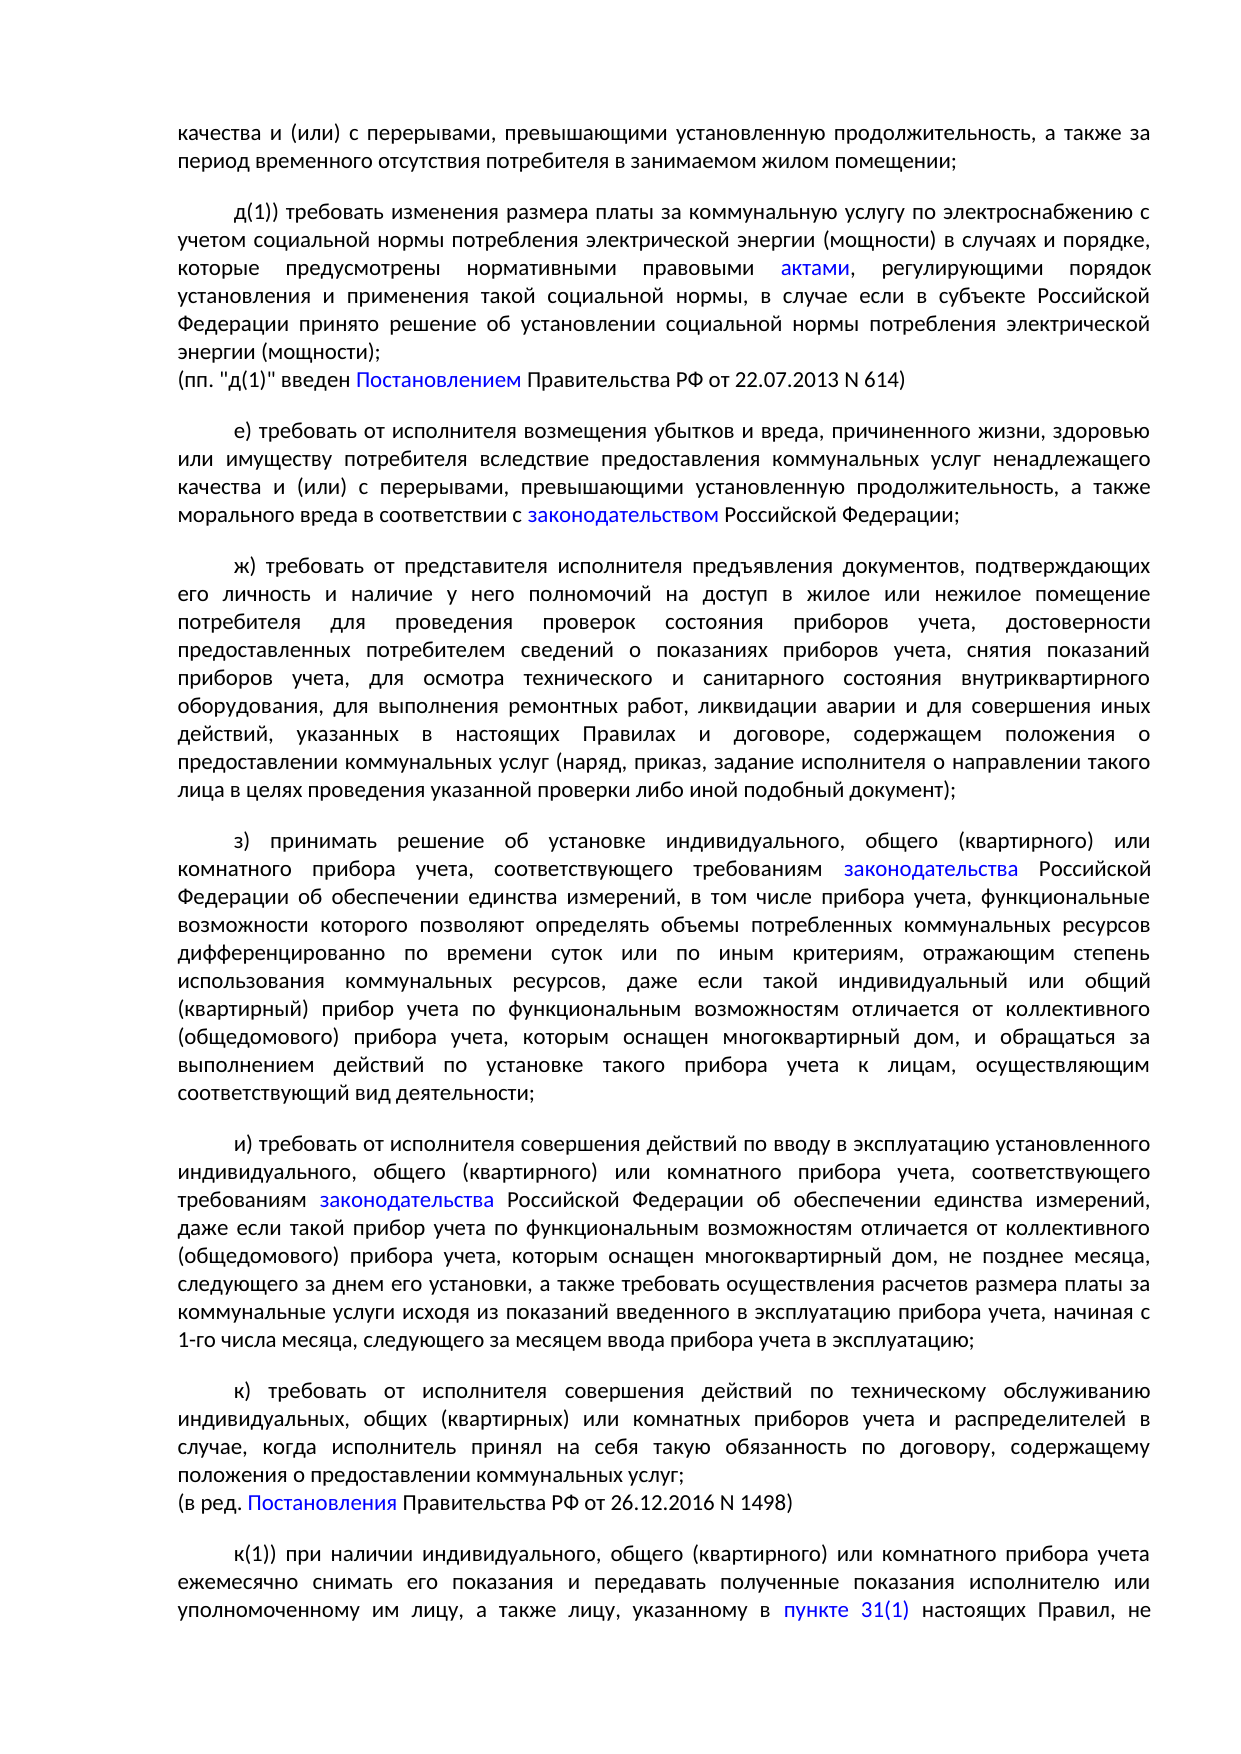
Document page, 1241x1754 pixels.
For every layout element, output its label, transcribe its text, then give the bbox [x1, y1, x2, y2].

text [177, 1539, 1152, 1623]
text к) требовать от исполнителя совершения действий по техническому обслуживанию индивидуальных, общих (квартирных) или комнатных приборов учета и распределителей в случае, когда исполнитель принял на себя такую обязанность по договору, содержащему положения о предоставлении коммунальных услуг; [177, 1376, 1152, 1488]
text д(1)) требовать изменения размера платы за коммунальную услугу по электроснабжению с учетом социальной нормы потребления электрической энергии (мощности) в случаях и порядке, которые предусмотрены нормативными правовыми актами, регулирующими порядок установления и применения такой социальной нормы, в случае если в субъекте Российской Федерации принято решение об установлении социальной нормы потребления электрической энергии (мощности); [177, 197, 1152, 365]
text е) требовать от исполнителя возмещения убытков и вреда, причиненного жизни, здоровью или имуществу потребителя вследствие предоставления коммунальных услуг ненадлежащего качества и (или) с перерывами, превышающими установленную продолжительность, а также морального вреда в соответствии с законодательством Российской Федерации; [177, 416, 1152, 528]
text и) требовать от исполнителя совершения действий по вводу в эксплуатацию установленного индивидуального, общего (квартирного) или комнатного прибора учета, соответствующего требованиям законодательства Российской Федерации об обеспечении единства измерений, даже если такой прибор учета по функциональным возможностям отличается от коллективного (общедомового) прибора учета, которым оснащен многоквартирный дом, не позднее месяца, следующего за днем его установки, а также требовать осуществления расчетов размера платы за коммунальные услуги исходя из показаний введенного в эксплуатацию прибора учета, начиная с 1-го числа месяца, следующего за месяцем ввода прибора учета в эксплуатацию; [177, 1129, 1152, 1353]
text (в ред. Постановления Правительства РФ от 26.12.2016 N 1498) [177, 1488, 1152, 1517]
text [177, 118, 1152, 174]
text (пп. "д(1)" введен Постановлением Правительства РФ от 22.07.2013 N 614) [177, 365, 1152, 393]
text з) принимать решение об установке индивидуального, общего (квартирного) или комнатного прибора учета, соответствующего требованиям законодательства Российской Федерации об обеспечении единства измерений, в том числе прибора учета, функциональные возможности которого позволяют определять объемы потребленных коммунальных ресурсов дифференцированно по времени суток или по иным критериям, отражающим степень использования коммунальных ресурсов, даже если такой индивидуальный или общий (квартирный) прибор учета по функциональным возможностям отличается от коллективного (общедомового) прибора учета, которым оснащен многоквартирный дом, и обращаться за выполнением действий по установке такого прибора учета к лицам, осуществляющим соответствующий вид деятельности; [177, 826, 1152, 1106]
text ж) требовать от представителя исполнителя предъявления документов, подтверждающих его личность и наличие у него полномочий на доступ в жилое или нежилое помещение потребителя для проведения проверок состояния приборов учета, достоверности предоставленных потребителем сведений о показаниях приборов учета, снятия показаний приборов учета, для осмотра технического и санитарного состояния внутриквартирного оборудования, для выполнения ремонтных работ, ликвидации аварии и для совершения иных действий, указанных в настоящих Правилах и договоре, содержащем положения о предоставлении коммунальных услуг (наряд, приказ, задание исполнителя о направлении такого лица в целях проведения указанной проверки либо иной подобный документ); [177, 551, 1152, 803]
